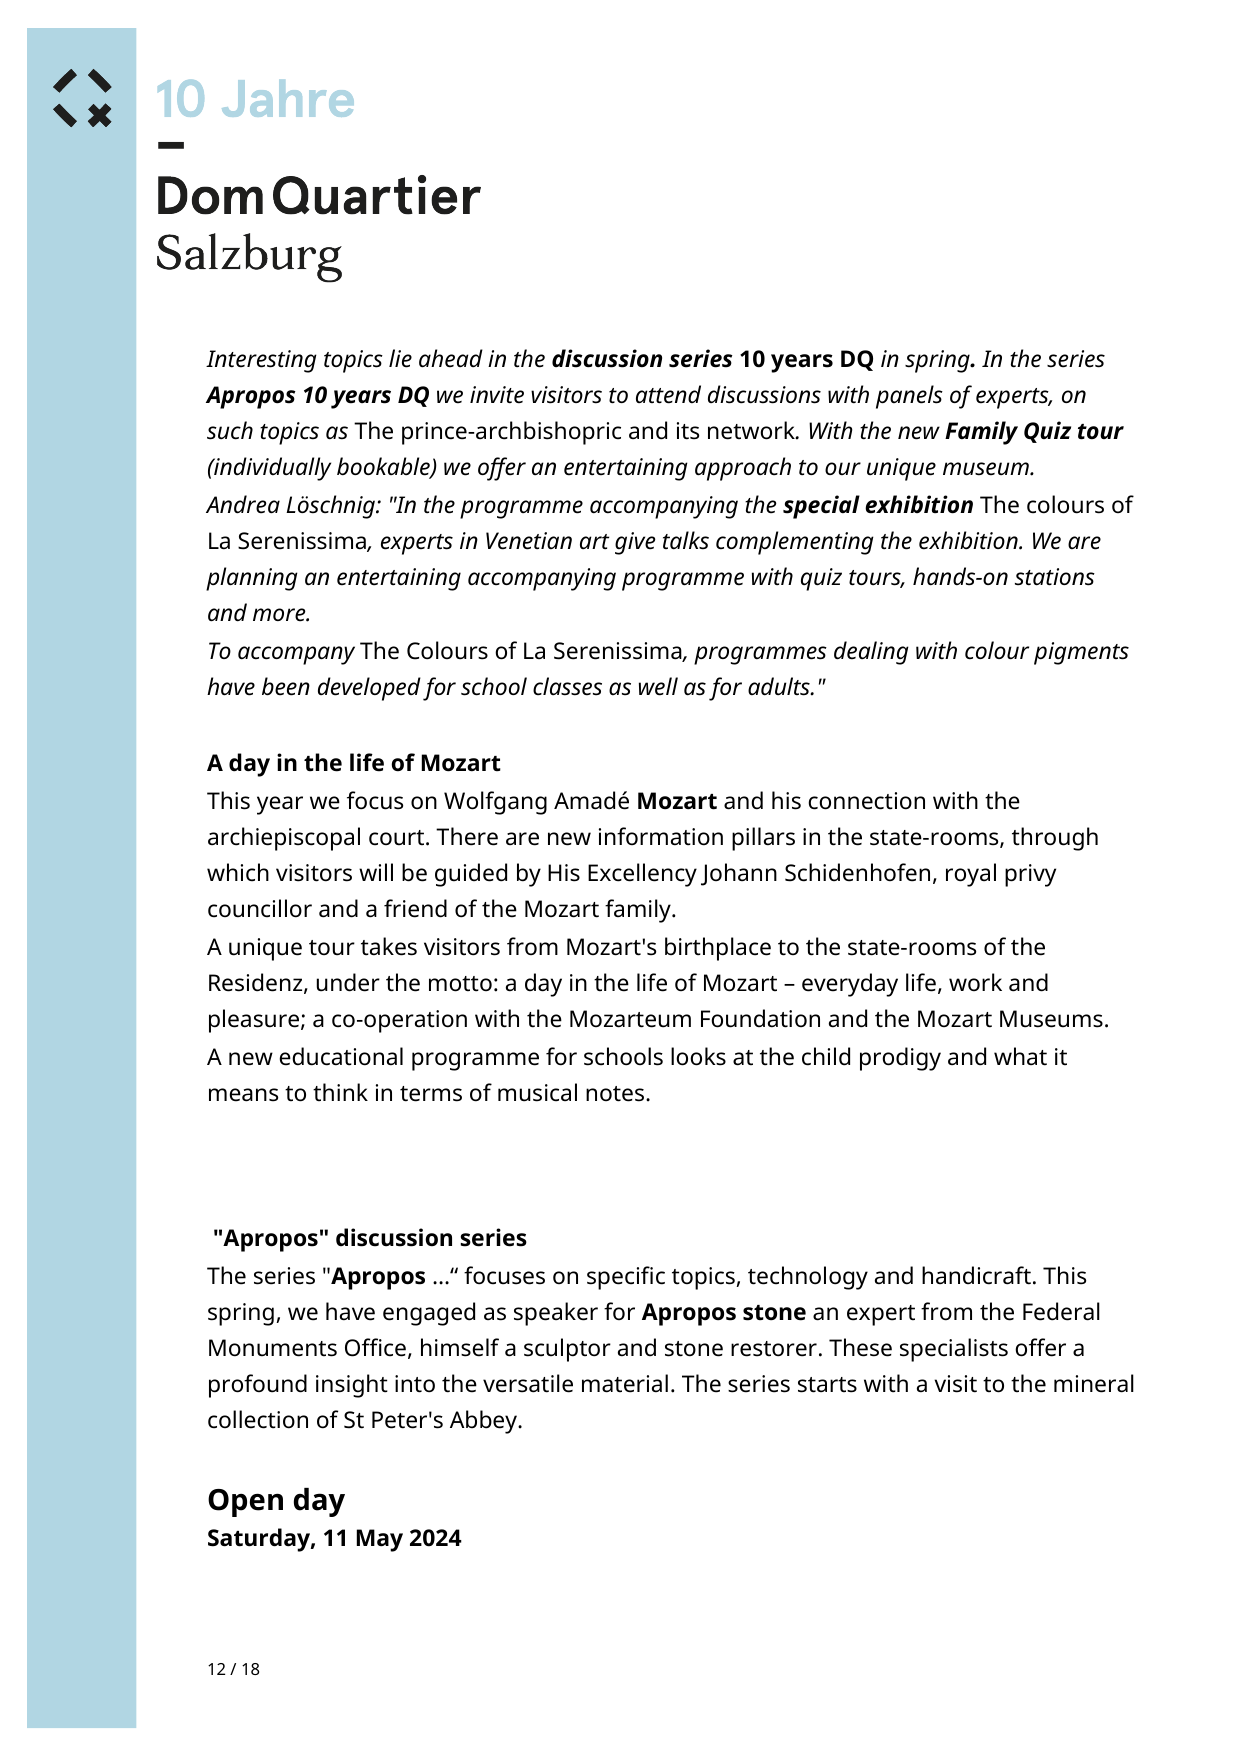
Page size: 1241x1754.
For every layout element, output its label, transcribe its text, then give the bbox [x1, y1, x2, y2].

picture [14, 44, 517, 300]
text Saturday, 11 May 2024 [207, 1521, 1140, 1553]
text Open day [207, 1480, 1140, 1519]
text A unique tour takes visitors from Mozart's birthplace to the state-rooms of the Residenz, under the motto: a day in the life of Mozart – everyday life, work and pleasure; a co-operation with the Mozarteum Foundation and the Mozart Museums. [207, 931, 1140, 1034]
text A day in the life of Mozart [207, 747, 1140, 778]
text Interesting topics lie ahead in the discussion series 10 years DQ in spring. In the series Apropos 10 years DQ we invite visitors to attend discussions with panels of experts, on such topics as The prince-archbishopric and its network. With the new Family Quiz tour (individually bookable) we offer an entertaining approach to our unique museum. [207, 343, 1140, 482]
text "Apropos" discussion series [207, 1222, 1140, 1253]
text This year we focus on Wolfgang Amadé Mozart and his connection with the archiepiscopal court. There are new information pillars in the state-rooms, through which visitors will be guided by His Excellency Johann Schidenhofen, royal privy councillor and a friend of the Mozart family. [207, 785, 1140, 924]
text A new educational programme for schools looks at the child prodigy and what it means to think in terms of musical notes. [207, 1041, 1140, 1108]
text To accompany The Colours of La Serenissima, programmes dealing with colour pigments have been developed for school classes as well as for adults." [207, 635, 1140, 702]
text Andrea Löschnig: "In the programme accompanying the special exhibition The colours of La Serenissima, experts in Venetian art give talks complementing the exhibition. We are planning an entertaining accompanying programme with quiz tours, hands-on stations and more. [207, 489, 1140, 628]
text The series "Apropos …“ focuses on specific topics, technology and handicraft. This spring, we have engaged as speaker for Apropos stone an expert from the Federal Monuments Office, himself a sculptor and stone restorer. These specialists offer a profound insight into the versatile material. The series starts with a visit to the mineral collection of St Peter's Abbey. [207, 1260, 1140, 1435]
